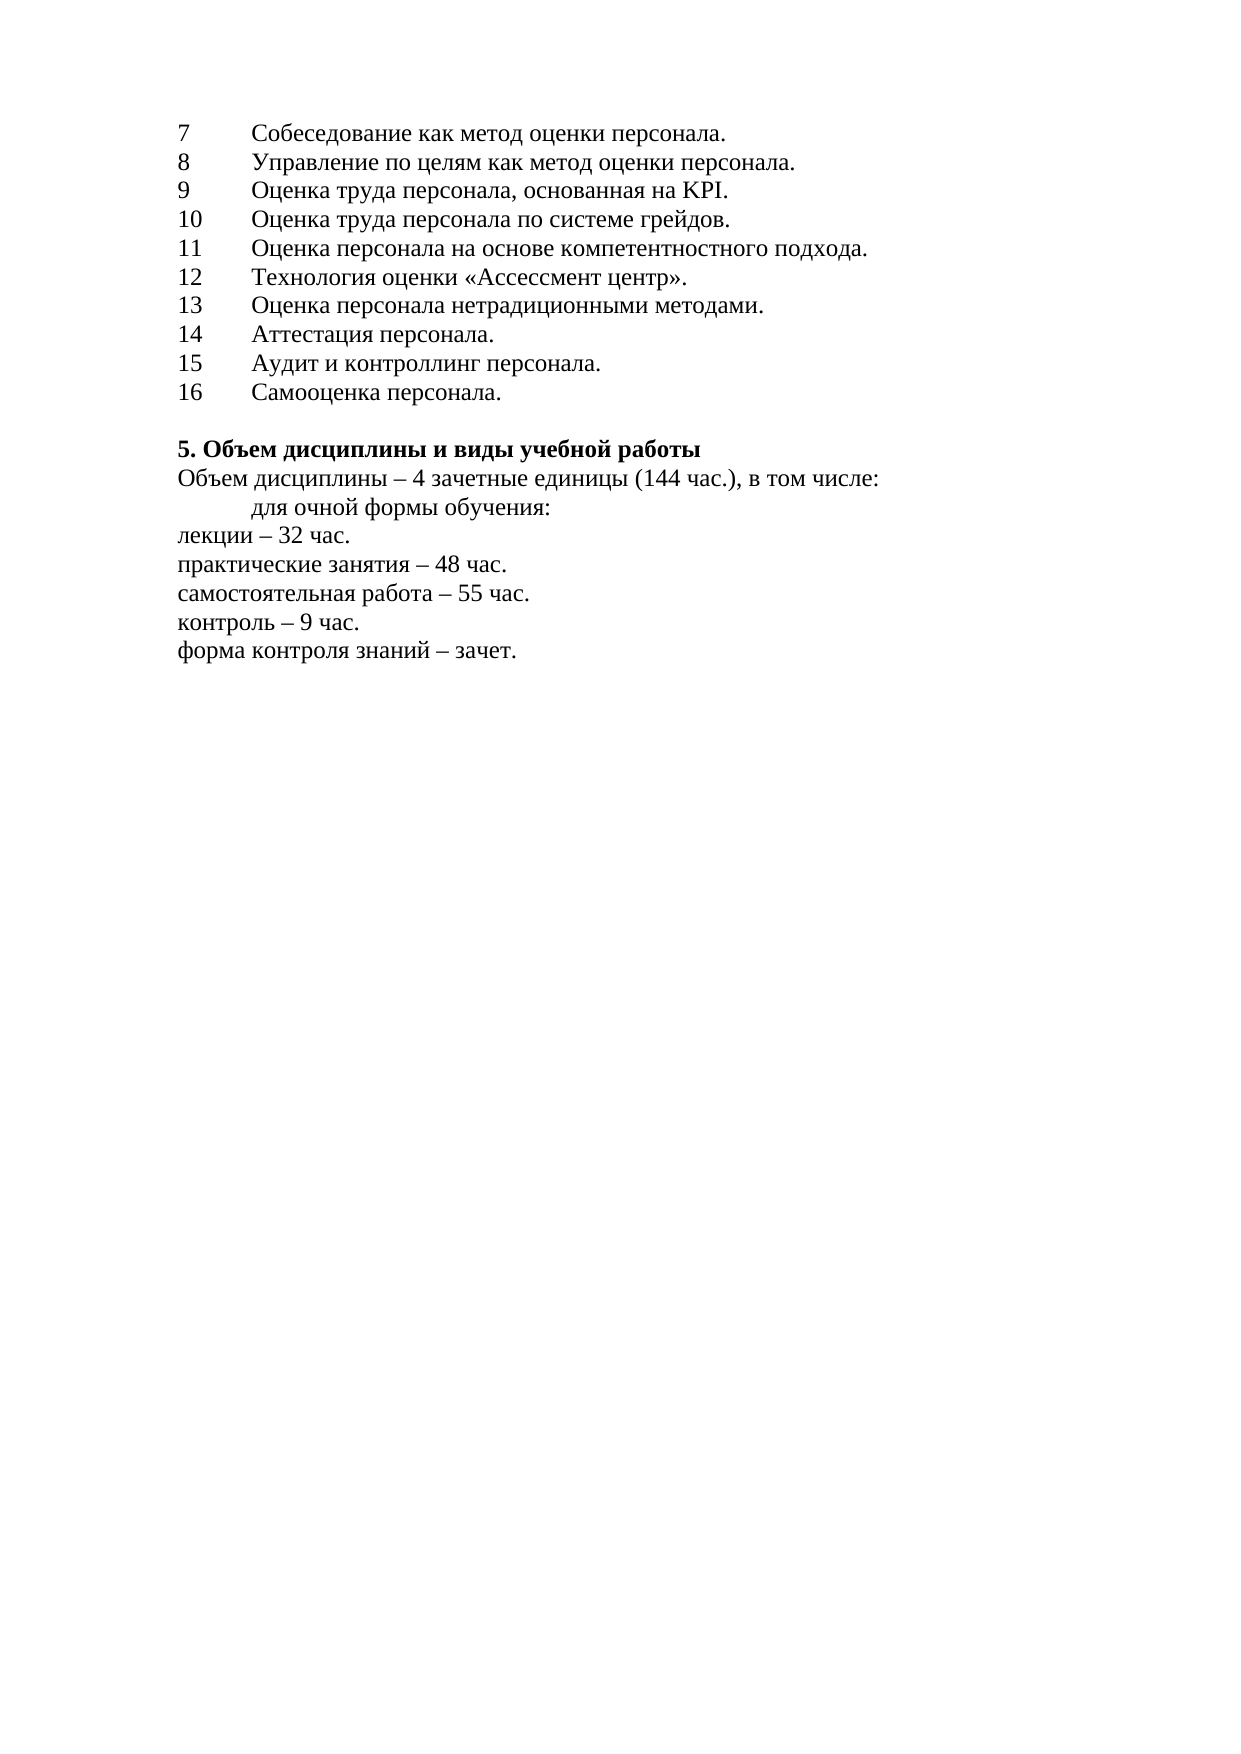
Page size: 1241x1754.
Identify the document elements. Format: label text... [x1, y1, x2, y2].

text 7 Собеседование как метод оценки персонала. [177, 118, 1152, 147]
text 14 Аттестация персонала. [177, 319, 1152, 348]
text 9 Оценка труда персонала, основанная на KPI. [177, 176, 1152, 204]
text 13 Оценка персонала нетрадиционными методами. [177, 291, 1152, 319]
text лекции – 32 час. [177, 521, 1152, 549]
text 12 Технология оценки «Ассессмент центр». [177, 262, 1152, 291]
text контроль – 9 час. [177, 607, 1152, 636]
text 16 Самооценка персонала. [177, 377, 1152, 406]
text самостоятельная работа – 55 час. [177, 578, 1152, 607]
text Объем дисциплины – 4 зачетные единицы (144 час.), в том числе: [177, 463, 1152, 492]
text 5. Объем дисциплины и виды учебной работы [177, 434, 1152, 463]
text 15 Аудит и контроллинг персонала. [177, 348, 1152, 377]
text 11 Оценка персонала на основе компетентностного подхода. [177, 233, 1152, 262]
text форма контроля знаний – зачет. [177, 636, 1152, 664]
text для очной формы обучения: [177, 492, 1152, 521]
text практические занятия – 48 час. [177, 549, 1152, 578]
text 8 Управление по целям как метод оценки персонала. [177, 147, 1152, 176]
text 10 Оценка труда персонала по системе грейдов. [177, 204, 1152, 233]
